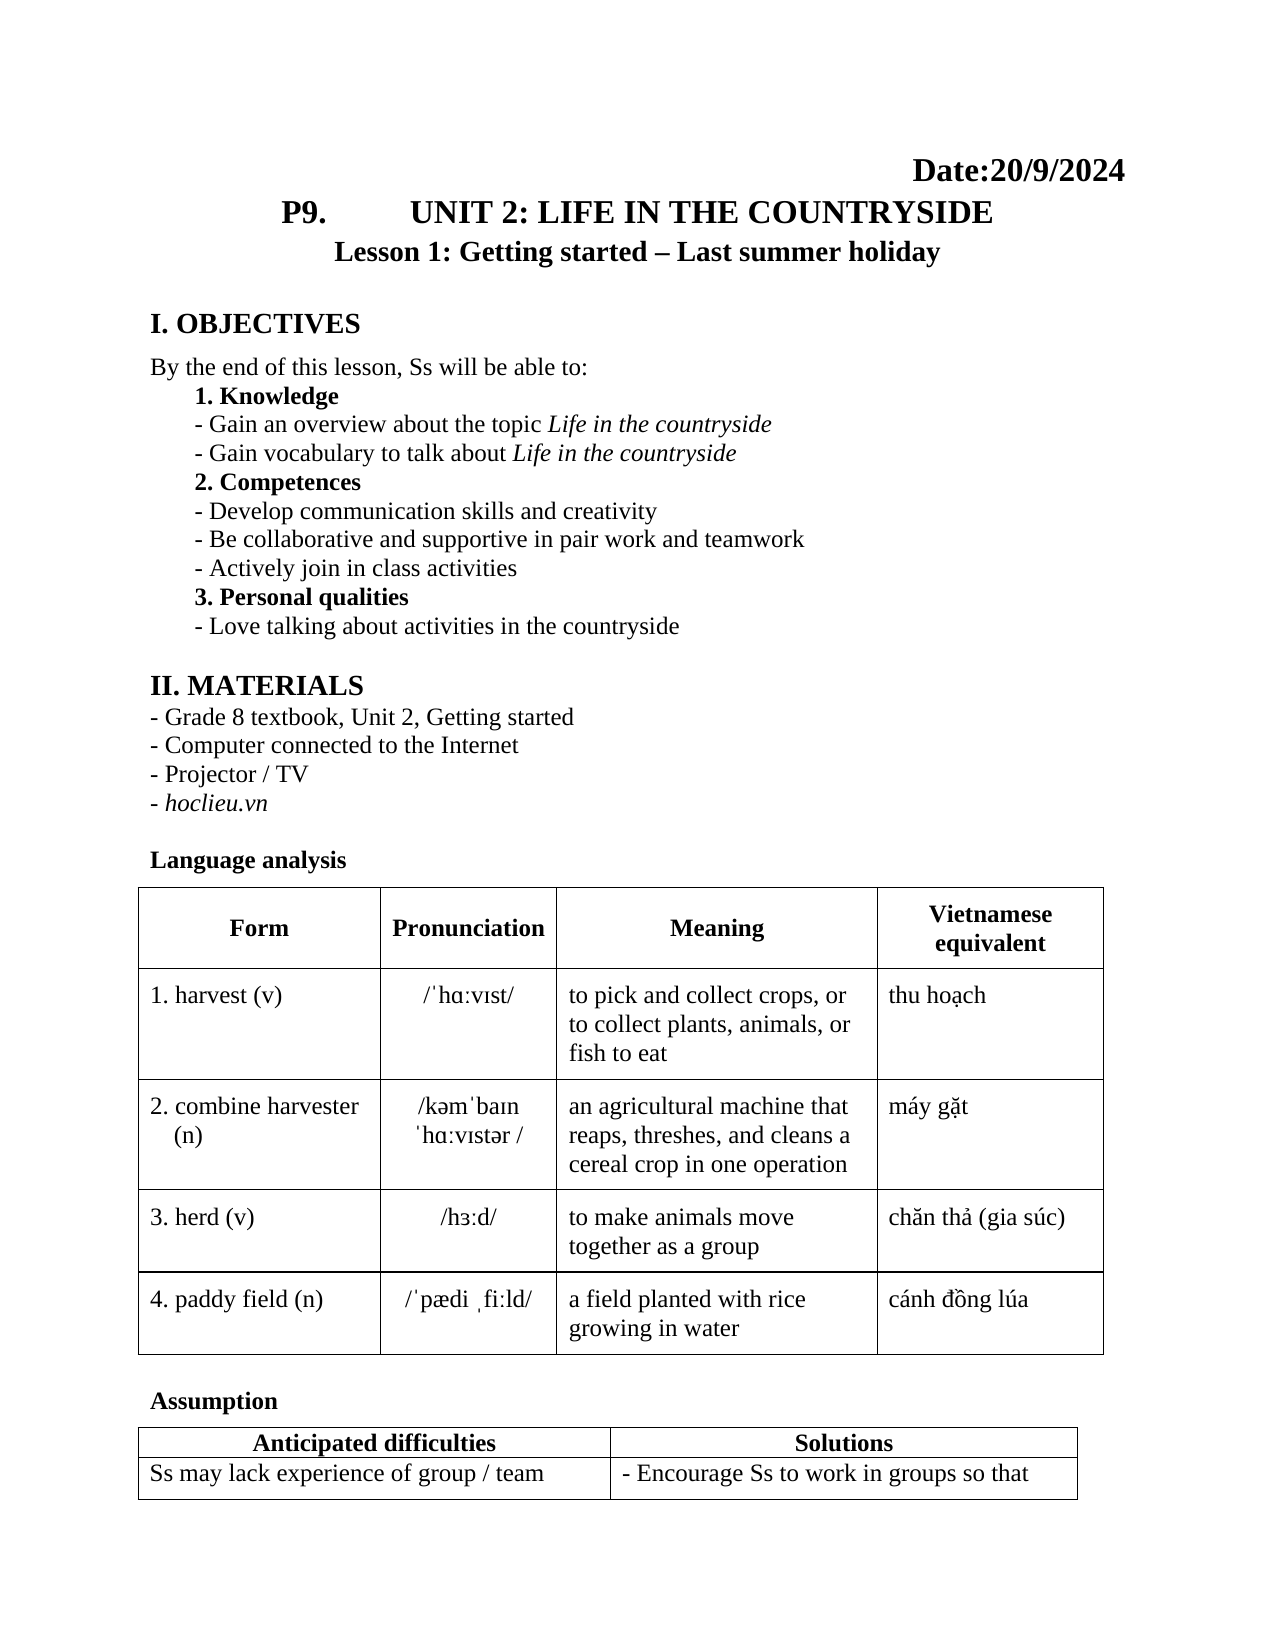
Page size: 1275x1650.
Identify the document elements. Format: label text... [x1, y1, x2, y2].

table_cell 1. harvest (v) [139, 969, 380, 1078]
table_header Solutions [611, 1428, 1077, 1457]
text Language analysis [150, 846, 1125, 874]
table_cell to pick and collect crops, or to collect plants, animals, or fish to eat [557, 969, 877, 1078]
text I. OBJECTIVES [150, 306, 1125, 339]
text - hoclieu.vn [150, 788, 1125, 817]
text - Be collaborative and supportive in pair work and teamwork [150, 524, 1125, 553]
text By the end of this lesson, Ss will be able to: [150, 352, 1125, 381]
table_header Pronunciation [381, 888, 556, 968]
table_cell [139, 1458, 610, 1499]
text Date:20/9/2024 [150, 150, 1125, 188]
text Lesson 1: Getting started – Last summer holiday [150, 234, 1125, 268]
table_cell thu hoạch [878, 969, 1103, 1078]
table_cell a field planted with rice growing in water [557, 1273, 877, 1353]
text - Develop communication skills and creativity [150, 496, 1125, 524]
table_header Vietnamese equivalent [878, 888, 1103, 968]
text 2. Competences [150, 467, 1125, 496]
text P9. UNIT 2: LIFE IN THE COUNTRYSIDE [150, 192, 1125, 230]
text - Gain vocabulary to talk about Life in the countryside [150, 438, 1125, 467]
text - Projector / TV [150, 759, 1125, 788]
text 1. Knowledge [150, 381, 1125, 409]
table_cell /kəmˈbaɪn ˈhɑːvɪstər / [381, 1080, 556, 1189]
text - Computer connected to the Internet [150, 731, 1125, 759]
text - Gain an overview about the topic Life in the countryside [150, 409, 1125, 438]
table_cell 4. paddy field (n) [139, 1273, 380, 1353]
table_cell chăn thả (gia súc) [878, 1190, 1103, 1271]
table_header Meaning [557, 888, 877, 968]
table_cell /ˈhɑːvɪst/ [381, 969, 556, 1078]
table_cell an agricultural machine that reaps, threshes, and cleans a cereal crop in one operation [557, 1080, 877, 1189]
table_cell /hɜːd/ [381, 1190, 556, 1271]
text Assumption [150, 1386, 1125, 1414]
text II. MATERIALS [150, 668, 1125, 702]
table_cell cánh đồng lúa [878, 1273, 1103, 1353]
text 3. Personal qualities [150, 582, 1125, 611]
table_cell 3. herd (v) [139, 1190, 380, 1271]
table_header Form [139, 888, 380, 968]
table_cell ​to make animals move together as a group [557, 1190, 877, 1271]
table_header Anticipated difficulties [139, 1428, 610, 1457]
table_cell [611, 1458, 1077, 1499]
text - Grade 8 textbook, Unit 2, Getting started [150, 702, 1125, 731]
table_cell máy gặt [878, 1080, 1103, 1189]
text - Actively join in class activities [150, 553, 1125, 582]
table_cell 2. combine harvester (n) [139, 1080, 380, 1189]
text - Love talking about activities in the countryside [150, 611, 1125, 639]
table_cell /ˈpædi ˌfiːld/ [381, 1273, 556, 1353]
